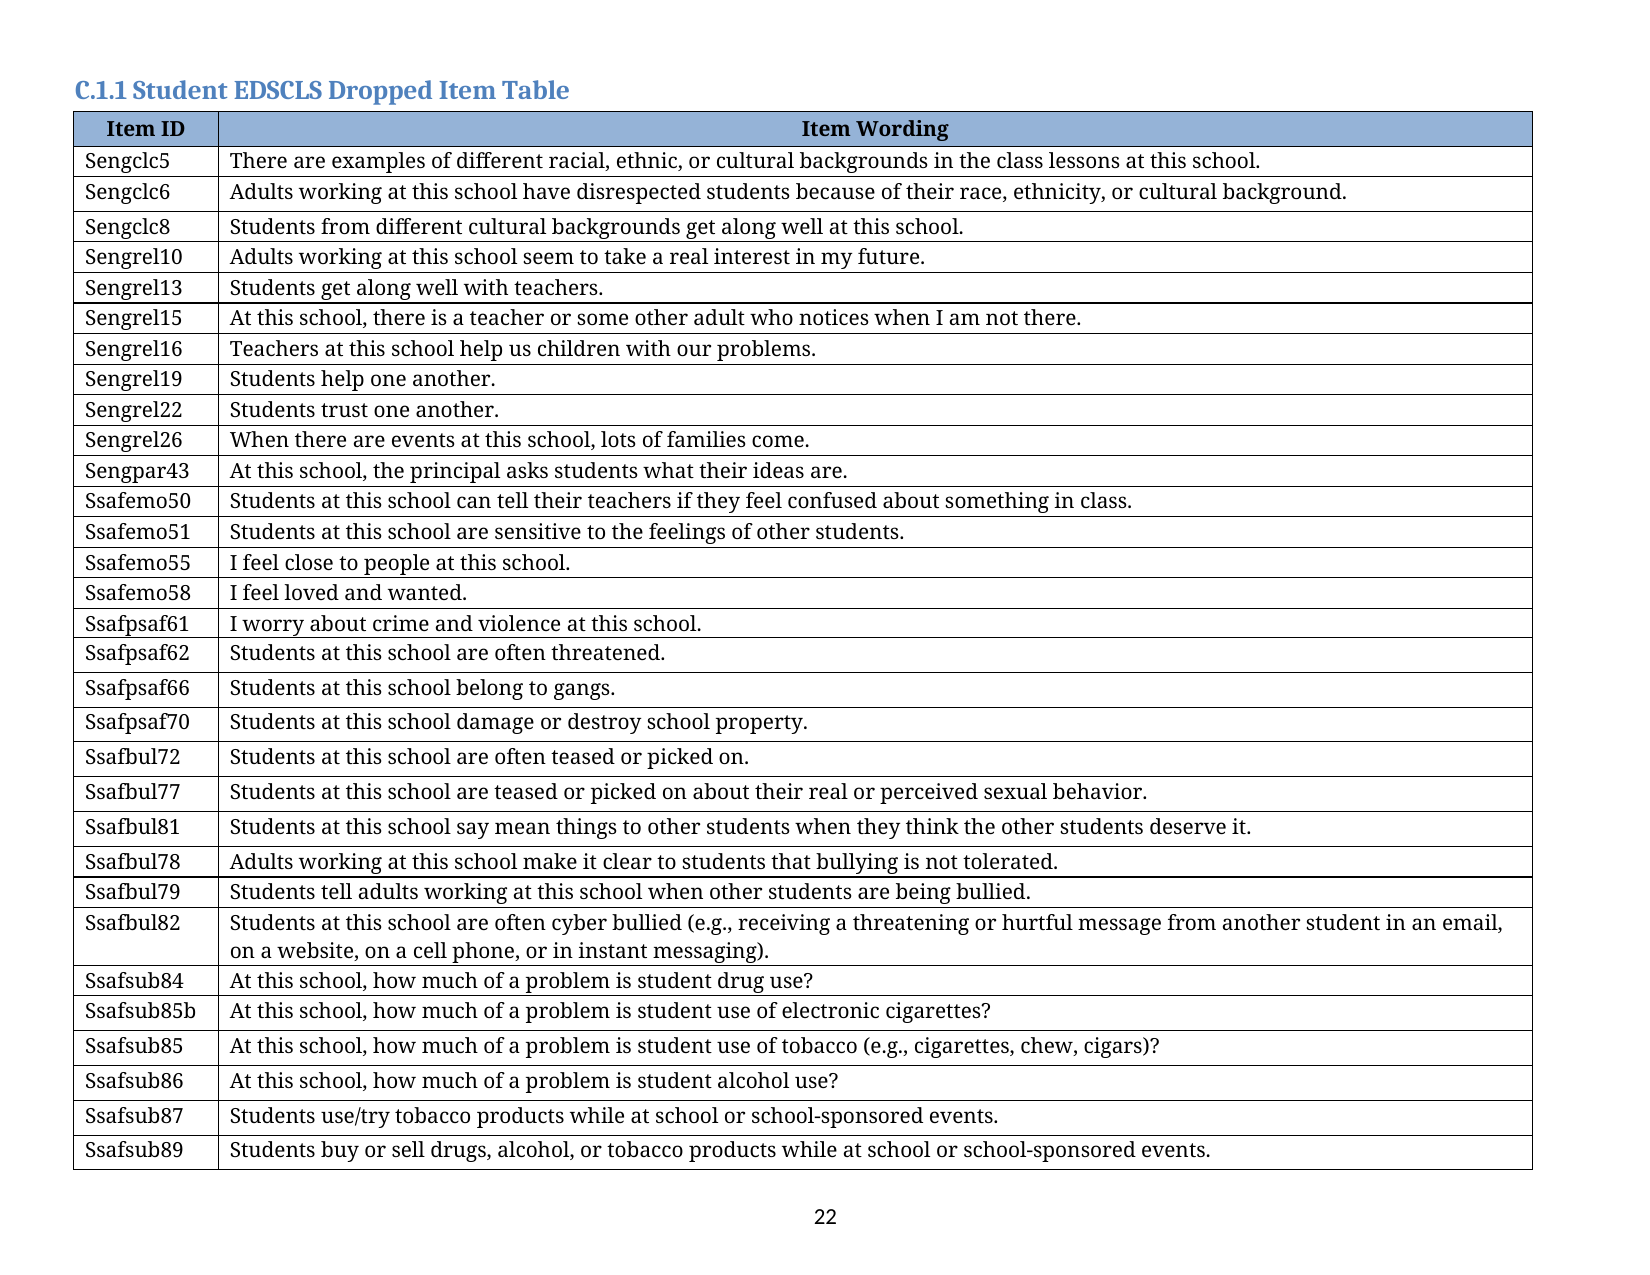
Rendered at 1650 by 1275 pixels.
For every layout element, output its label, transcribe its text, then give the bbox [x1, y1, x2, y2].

table_cell Students at this school are often teased or picked on. [219, 742, 1532, 776]
table_cell Adults working at this school seem to take a real interest in my future. [219, 242, 1532, 272]
table_cell Students buy or sell drugs, alcohol, or tobacco products while at school or school-sponsored events. [219, 1136, 1532, 1169]
table_cell Ssafsub84 [74, 966, 218, 995]
table_cell Students use/try tobacco products while at school or school-sponsored events. [219, 1101, 1532, 1134]
table_cell Students at this school are often cyber bullied (e.g., receiving a threatening or hurtful message from another student in an email, on a website, on a cell phone, or in instant messaging). [219, 908, 1532, 965]
table_cell Ssafemo58 [74, 578, 218, 608]
table_cell Sengclc8 [74, 212, 218, 241]
table_cell At this school, how much of a problem is student use of electronic cigarettes? [219, 996, 1532, 1030]
table_cell Ssafpsaf66 [74, 673, 218, 707]
table_cell Ssafemo51 [74, 517, 218, 547]
table_cell Ssafbul78 [74, 847, 218, 876]
table_cell Sengrel19 [74, 365, 218, 394]
table_cell Sengclc6 [74, 177, 218, 211]
table_cell Ssafpsaf62 [74, 638, 218, 672]
table_cell Students trust one another. [219, 395, 1532, 424]
table_cell Ssafemo55 [74, 548, 218, 577]
table_cell Students at this school say mean things to other students when they think the other students deserve it. [219, 812, 1532, 846]
table_cell Sengrel22 [74, 395, 218, 424]
table_cell Ssafbul77 [74, 777, 218, 811]
table_cell I feel loved and wanted. [219, 578, 1532, 608]
table_cell Ssafemo50 [74, 487, 218, 516]
table_cell Ssafpsaf70 [74, 708, 218, 741]
table_cell Students at this school can tell their teachers if they feel confused about something in class. [219, 487, 1532, 516]
subtitle C.1.1 Student EDSCLS Dropped Item Table [75, 75, 1575, 106]
table_cell Adults working at this school make it clear to students that bullying is not tolerated. [219, 847, 1532, 876]
table_cell Ssafsub85b [74, 996, 218, 1030]
table_cell Ssafbul79 [74, 878, 218, 907]
table_cell Ssafsub85 [74, 1031, 218, 1065]
table_cell Students at this school are sensitive to the feelings of other students. [219, 517, 1532, 547]
table_cell Sengclc5 [74, 147, 218, 176]
table_header Item ID [74, 112, 218, 146]
table_cell Ssafbul81 [74, 812, 218, 846]
table_cell Students from different cultural backgrounds get along well at this school. [219, 212, 1532, 241]
table_cell Ssafbul82 [74, 908, 218, 965]
table_cell Sengrel26 [74, 426, 218, 455]
table_cell Adults working at this school have disrespected students because of their race, ethnicity, or cultural background. [219, 177, 1532, 211]
table_cell Students at this school belong to gangs. [219, 673, 1532, 707]
table_cell Ssafsub89 [74, 1136, 218, 1169]
table_cell Students get along well with teachers. [219, 273, 1532, 302]
table_cell Students tell adults working at this school when other students are being bullied. [219, 878, 1532, 907]
table_cell Sengrel13 [74, 273, 218, 302]
table_cell At this school, there is a teacher or some other adult who notices when I am not there. [219, 304, 1532, 333]
table_cell Ssafsub86 [74, 1066, 218, 1100]
table_cell At this school, how much of a problem is student alcohol use? [219, 1066, 1532, 1100]
table_cell Students at this school damage or destroy school property. [219, 708, 1532, 741]
table_cell Sengrel10 [74, 242, 218, 272]
table_header Item Wording [219, 112, 1532, 146]
table_cell Ssafbul72 [74, 742, 218, 776]
table_cell Ssafpsaf61 [74, 609, 218, 637]
table_cell At this school, how much of a problem is student use of tobacco (e.g., cigarettes, chew, cigars)? [219, 1031, 1532, 1065]
table_cell Teachers at this school help us children with our problems. [219, 334, 1532, 363]
table_cell I worry about crime and violence at this school. [219, 609, 1532, 637]
table_cell There are examples of different racial, ethnic, or cultural backgrounds in the class lessons at this school. [219, 147, 1532, 176]
table_cell Ssafsub87 [74, 1101, 218, 1134]
table_cell Students help one another. [219, 365, 1532, 394]
table_cell Sengpar43 [74, 456, 218, 486]
table_cell At this school, the principal asks students what their ideas are. [219, 456, 1532, 486]
table_cell Sengrel16 [74, 334, 218, 363]
table_cell Students at this school are teased or picked on about their real or perceived sexual behavior. [219, 777, 1532, 811]
table_cell Sengrel15 [74, 304, 218, 333]
table_cell When there are events at this school, lots of families come. [219, 426, 1532, 455]
table_cell At this school, how much of a problem is student drug use? [219, 966, 1532, 995]
table_cell I feel close to people at this school. [219, 548, 1532, 577]
table_cell Students at this school are often threatened. [219, 638, 1532, 672]
